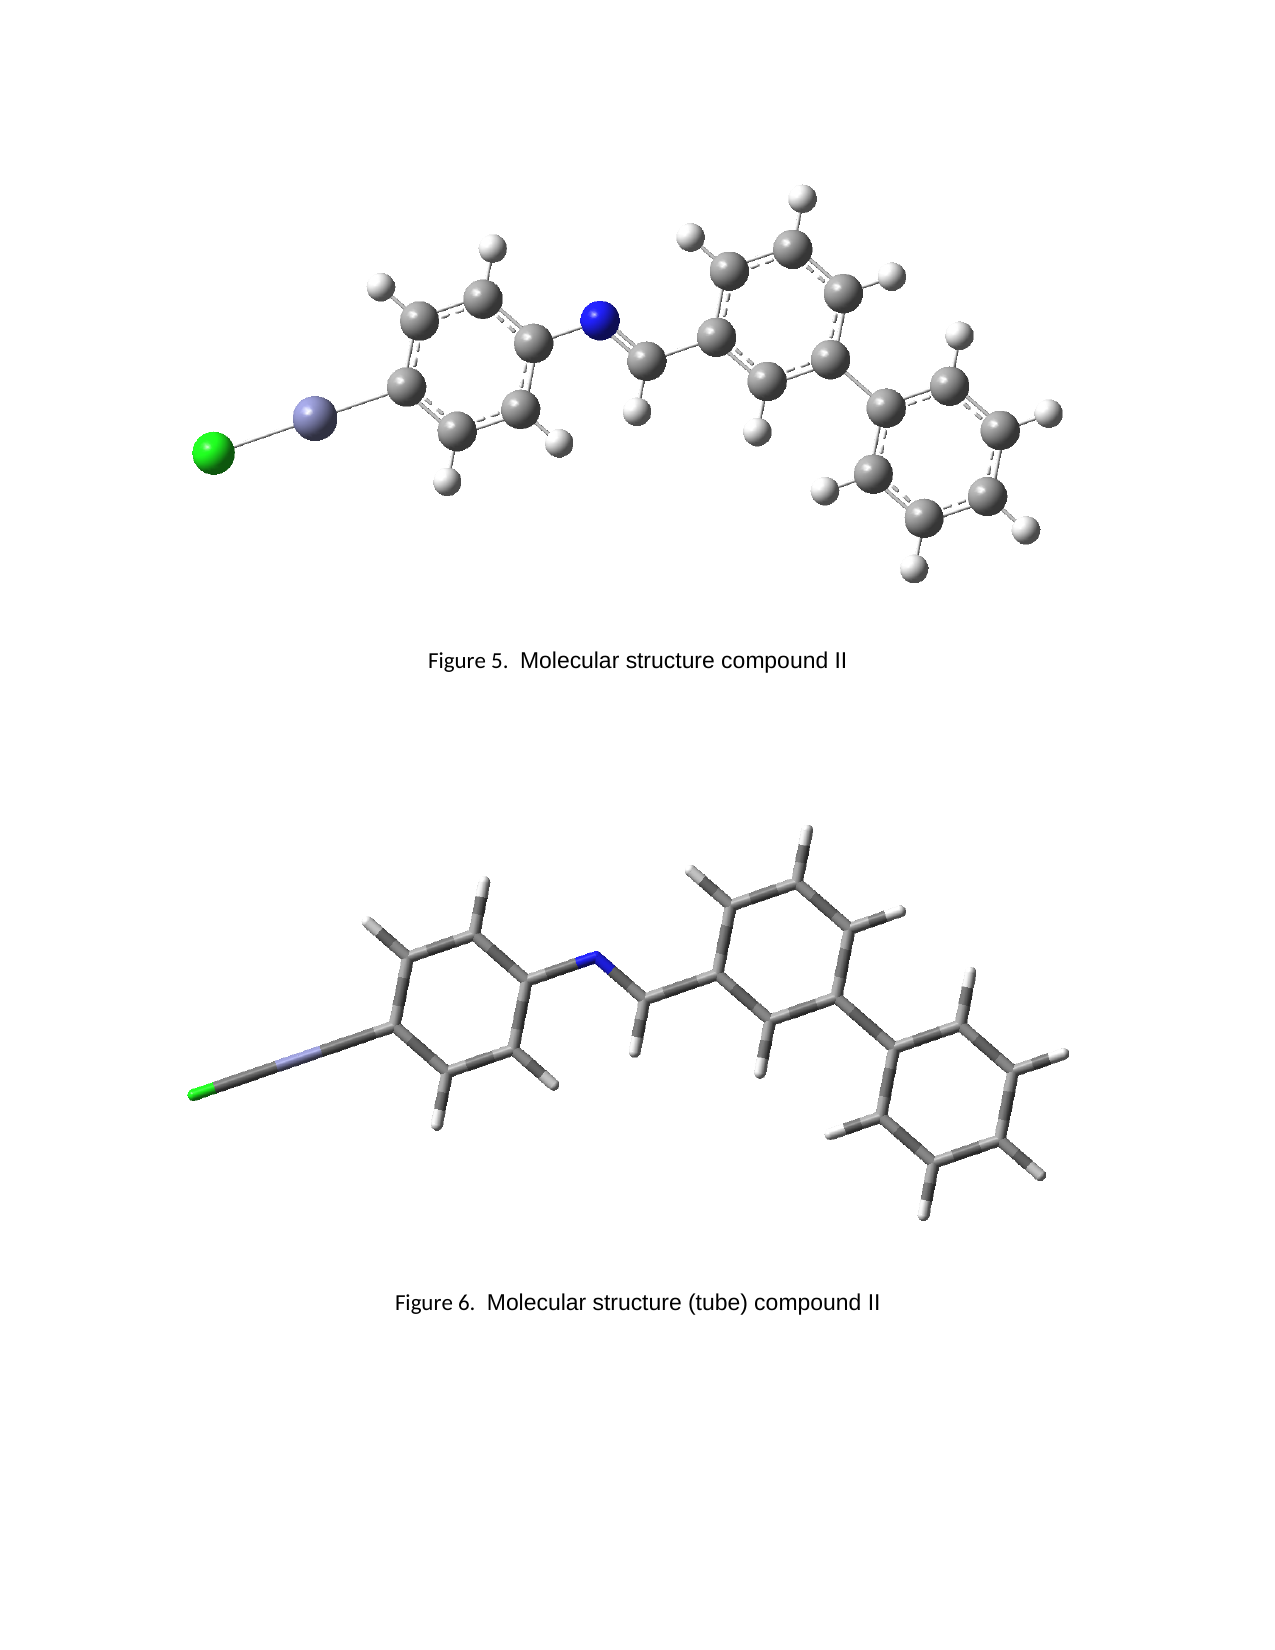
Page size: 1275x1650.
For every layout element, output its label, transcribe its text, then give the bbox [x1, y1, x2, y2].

text Figure 5. Molecular structure compound II [150, 646, 1125, 674]
text Figure 6. Molecular structure (tube) compound II [150, 1288, 1125, 1316]
picture [150, 763, 1124, 1259]
picture [150, 150, 1125, 618]
